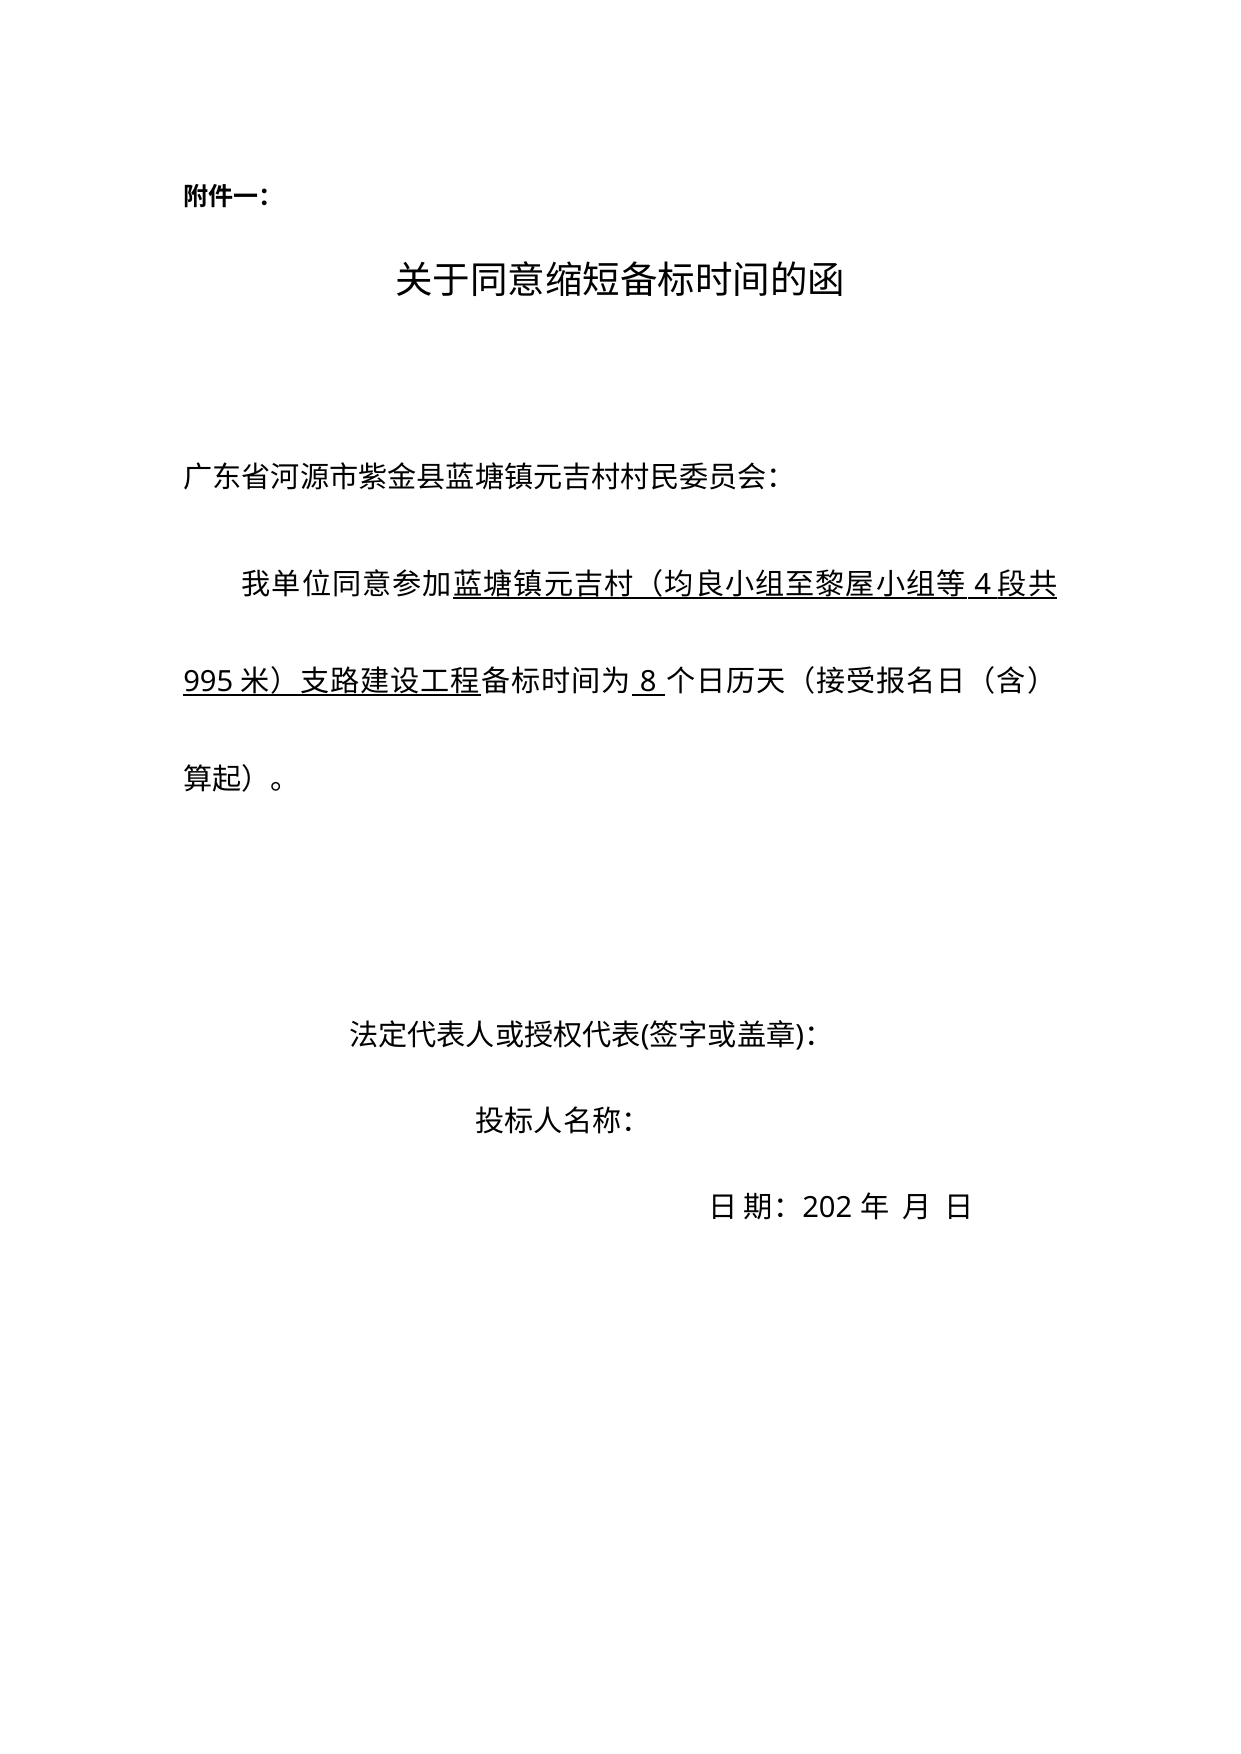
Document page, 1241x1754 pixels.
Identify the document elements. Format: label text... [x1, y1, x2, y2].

text 广东省河源市紫金县蓝塘镇元吉村村民委员会： [183, 442, 991, 507]
text 关于同意缩短备标时间的函 [183, 245, 1057, 310]
text 我单位同意参加蓝塘镇元吉村（均良小组至黎屋小组等4段共995米）支路建设工程备标时间为 8 个日历天（接受报名日（含）算起）。 [183, 549, 1057, 809]
text 附件一： [183, 162, 1057, 227]
text 投标人名称： [183, 1086, 1057, 1151]
text 法定代表人或授权代表(签字或盖章)： [183, 1000, 999, 1065]
text 日 期：202 年 月 日 [183, 1172, 1057, 1237]
